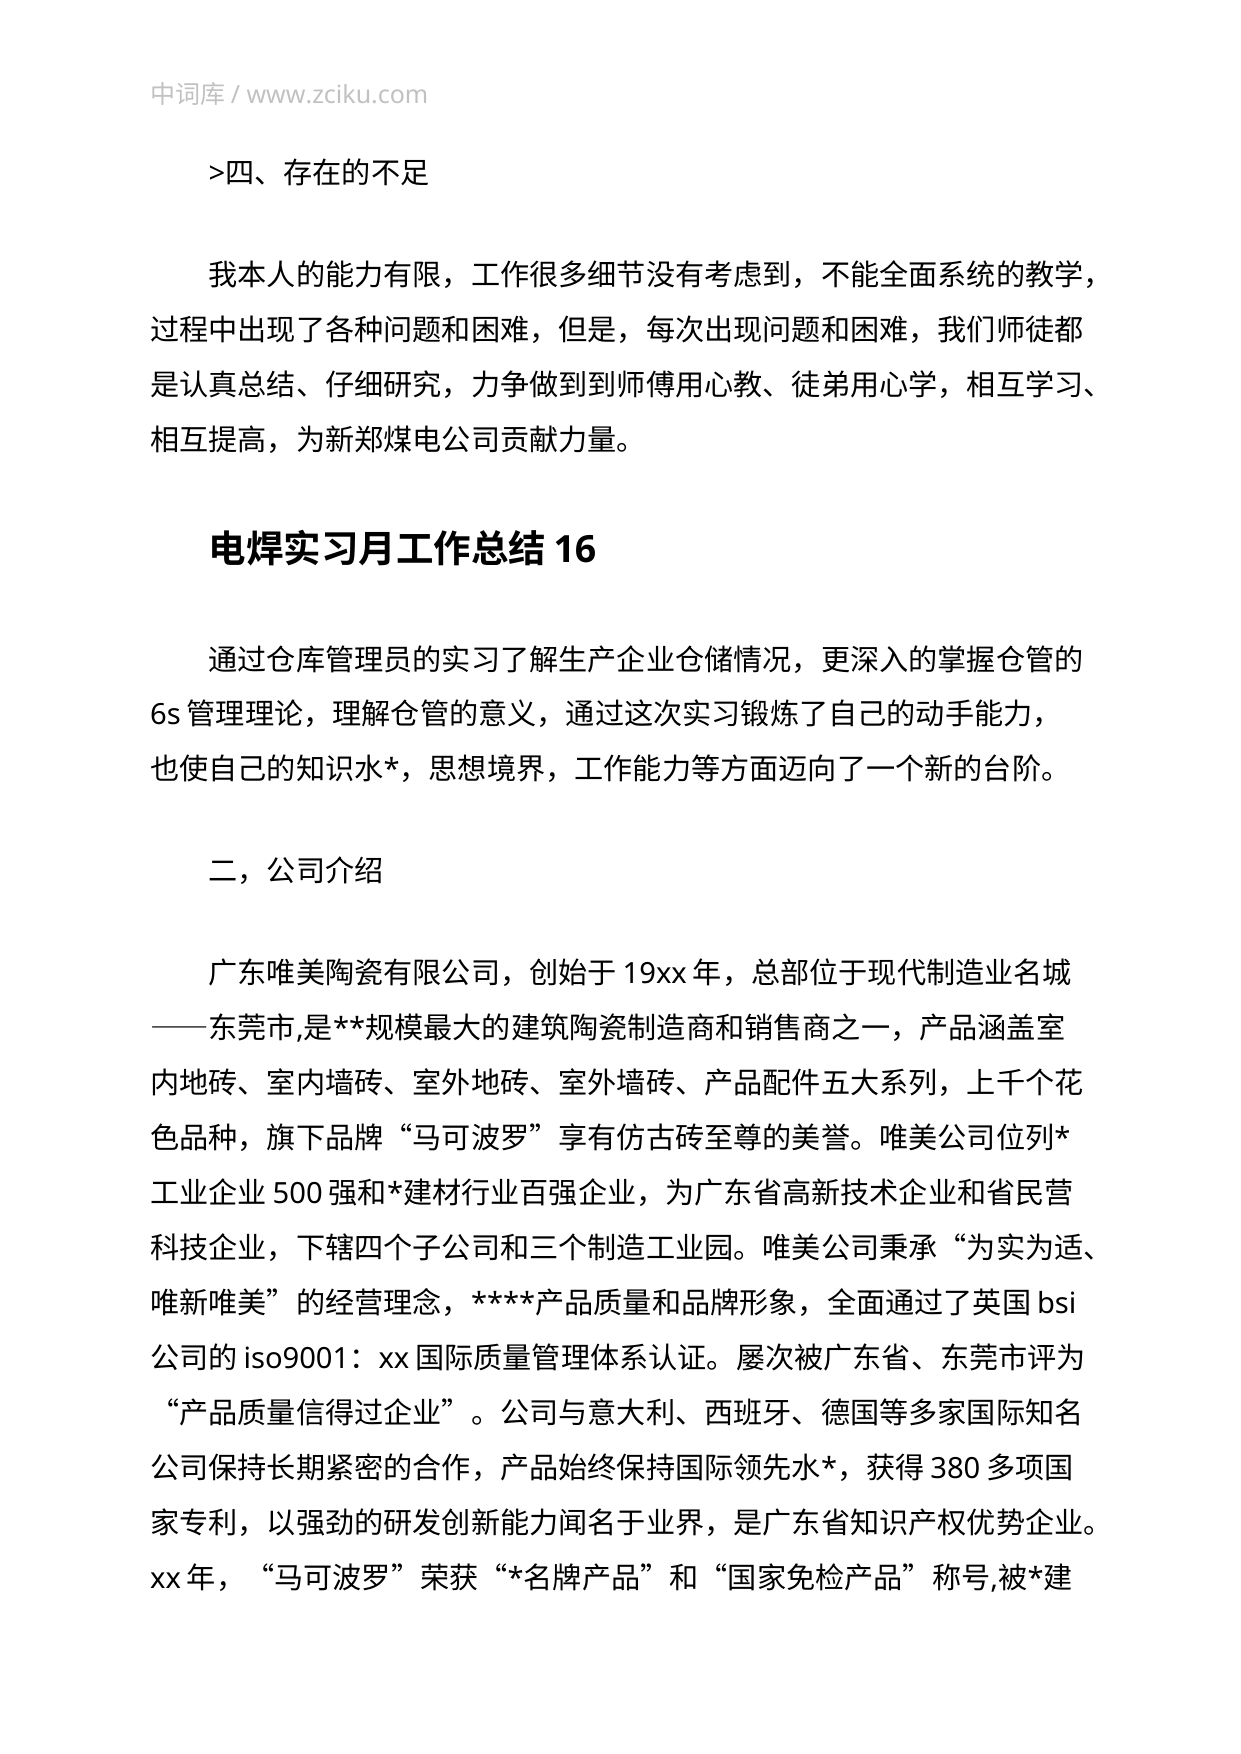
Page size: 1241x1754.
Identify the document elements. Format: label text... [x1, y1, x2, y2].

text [150, 950, 1090, 1597]
text >四、存在的不足 [150, 150, 1090, 192]
text 二，公司介绍 [150, 848, 1090, 890]
text 我本人的能力有限，工作很多细节没有考虑到，不能全面系统的教学，过程中出现了各种问题和困难，但是，每次出现问题和困难，我们师徒都是认真总结、仔细研究，力争做到到师傅用心教、徒弟用心学，相互学习、相互提高，为新郑煤电公司贡献力量。 [150, 252, 1090, 459]
text 通过仓库管理员的实习了解生产企业仓储情况，更深入的掌握仓管的6s管理理论，理解仓管的意义，通过这次实习锻炼了自己的动手能力，也使自己的知识水*，思想境界，工作能力等方面迈向了一个新的台阶。 [150, 636, 1090, 788]
text 电焊实习月工作总结16 [150, 518, 1090, 573]
